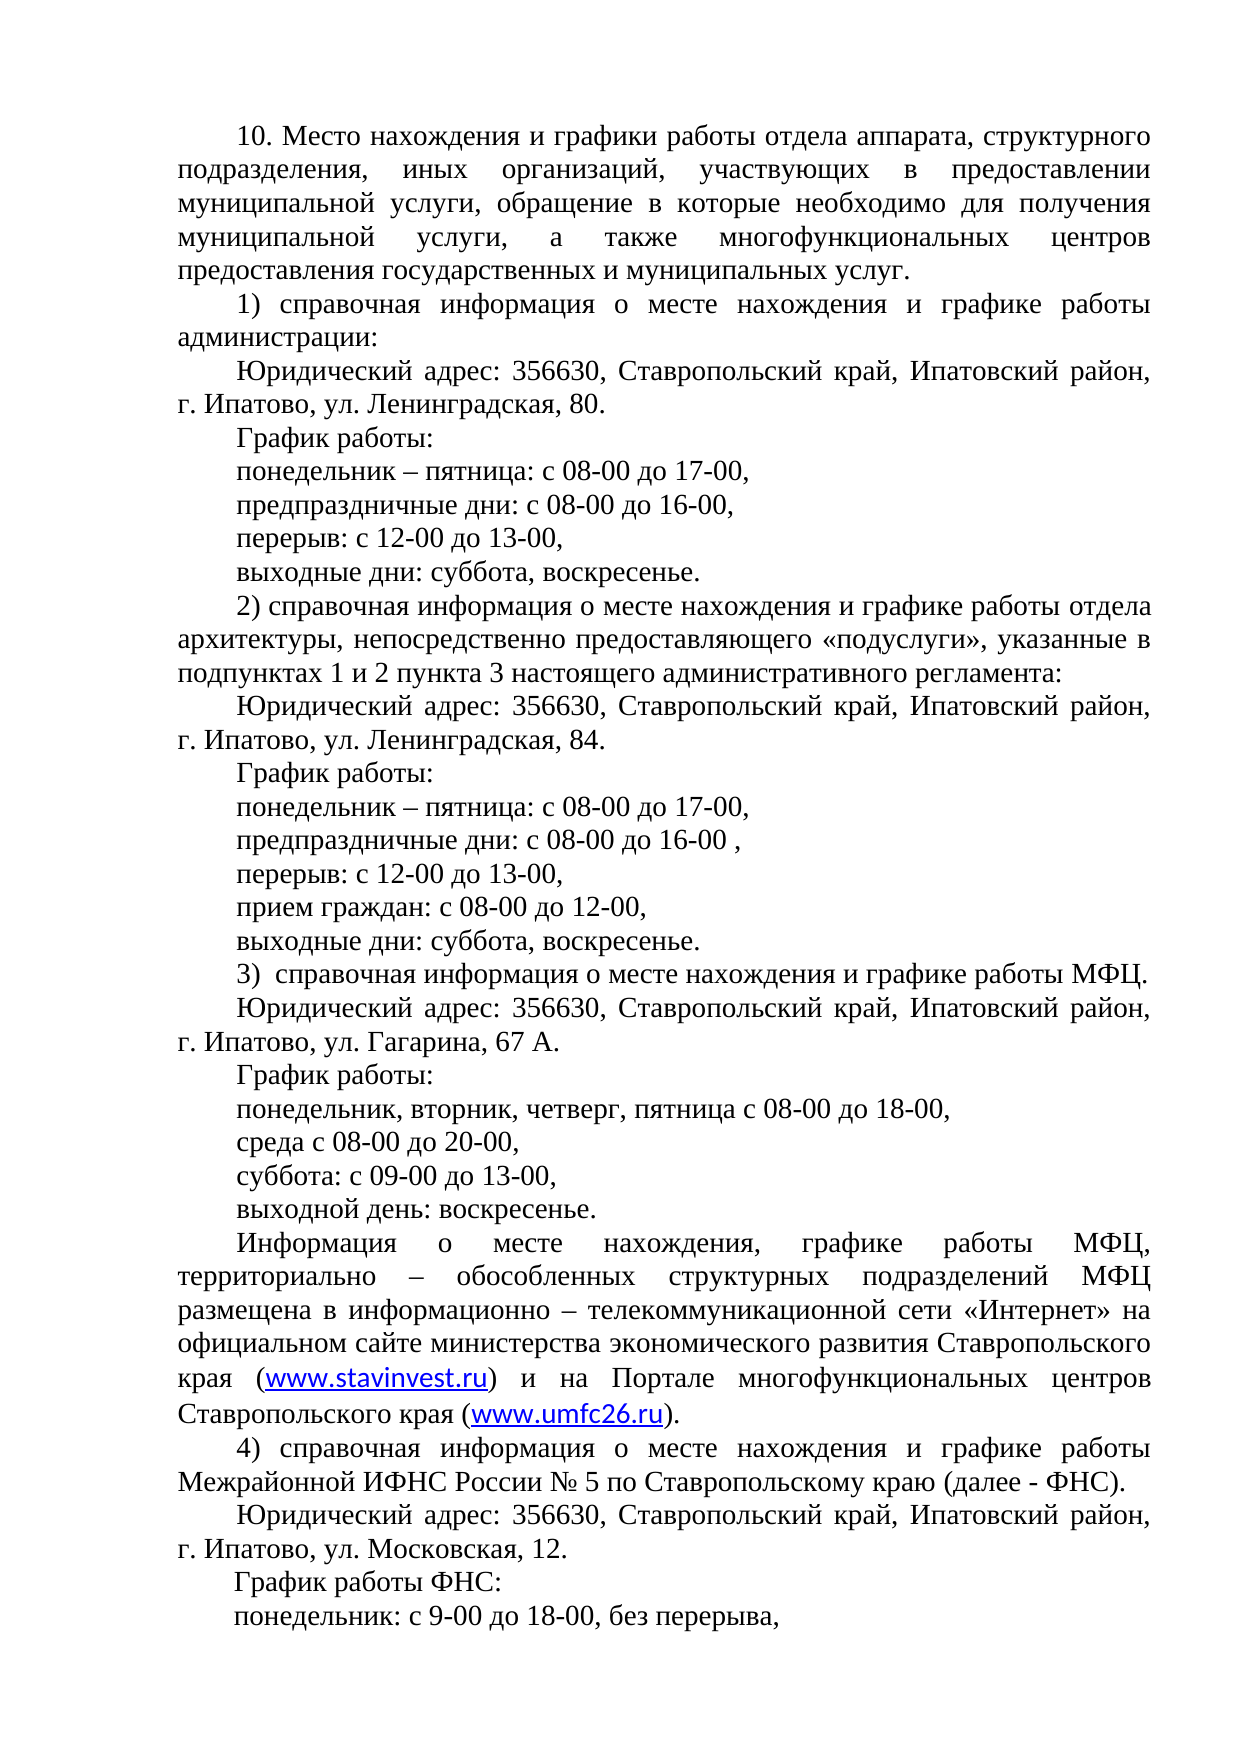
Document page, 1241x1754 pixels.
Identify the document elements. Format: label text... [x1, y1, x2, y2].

text Юридический адрес: 356630, Ставропольский край, Ипатовский район, г. Ипатово, ул. Гагарина, 67 А. [177, 990, 1152, 1057]
text перерыв: с 12-00 до 13-00, [177, 521, 1152, 554]
text Юридический адрес: 356630, Ставропольский край, Ипатовский район, г. Ипатово, ул. Московская, 12. [177, 1497, 1152, 1564]
text График работы: [177, 420, 1152, 453]
text понедельник, вторник, четверг, пятница с 08-00 до 18-00, [177, 1091, 1152, 1124]
text Юридический адрес: 356630, Ставропольский край, Ипатовский район, г. Ипатово, ул. Ленинградская, 84. [177, 688, 1152, 755]
text выходные дни: суббота, воскресенье. [177, 923, 1152, 957]
text Информация о месте нахождения, графике работы МФЦ, территориально – обособленных структурных подразделений МФЦ размещена в информационно – телекоммуникационной сети «Интернет» на официальном сайте министерства экономического развития Ставропольского края (www.stavinvest.ru) и на Портале многофункциональных центров Ставропольского края (www.umfc26.ru). [177, 1225, 1152, 1430]
text График работы ФНС: [177, 1564, 1152, 1598]
text понедельник – пятница: с 08-00 до 17-00, [177, 789, 1152, 822]
text прием граждан: с 08-00 до 12-00, [177, 889, 1152, 923]
text предпраздничные дни: с 08-00 до 16-00 , [177, 822, 1152, 856]
text 3) справочная информация о месте нахождения и графике работы МФЦ. [177, 957, 1152, 990]
text 10. Место нахождения и графики работы отдела аппарата, структурного подразделения, иных организаций, участвующих в предоставлении муниципальной услуги, обращение в которые необходимо для получения муниципальной услуги, а также многофункциональных центров предоставления государственных и муниципальных услуг. [177, 118, 1152, 286]
text Юридический адрес: 356630, Ставропольский край, Ипатовский район, г. Ипатово, ул. Ленинградская, 80. [177, 353, 1152, 420]
text 4) справочная информация о месте нахождения и графике работы Межрайонной ИФНС России № 5 по Ставропольскому краю (далее - ФНС). [177, 1430, 1152, 1497]
text суббота: с 09-00 до 13-00, [177, 1158, 1152, 1191]
text 1) справочная информация о месте нахождения и графике работы администрации: [177, 286, 1152, 353]
text 2) справочная информация о месте нахождения и графике работы отдела архитектуры, непосредственно предоставляющего «подуслуги», указанные в подпунктах 1 и 2 пункта 3 настоящего административного регламента: [177, 588, 1152, 688]
text среда с 08-00 до 20-00, [177, 1124, 1152, 1158]
text выходные дни: суббота, воскресенье. [177, 554, 1152, 588]
text График работы: [177, 1057, 1152, 1091]
text График работы: [177, 755, 1152, 789]
text понедельник: с 9-00 до 18-00, без перерыва, [177, 1598, 1152, 1632]
text выходной день: воскресенье. [177, 1191, 1152, 1225]
text перерыв: с 12-00 до 13-00, [177, 856, 1152, 889]
text предпраздничные дни: с 08-00 до 16-00, [177, 487, 1152, 521]
text понедельник – пятница: с 08-00 до 17-00, [177, 453, 1152, 487]
